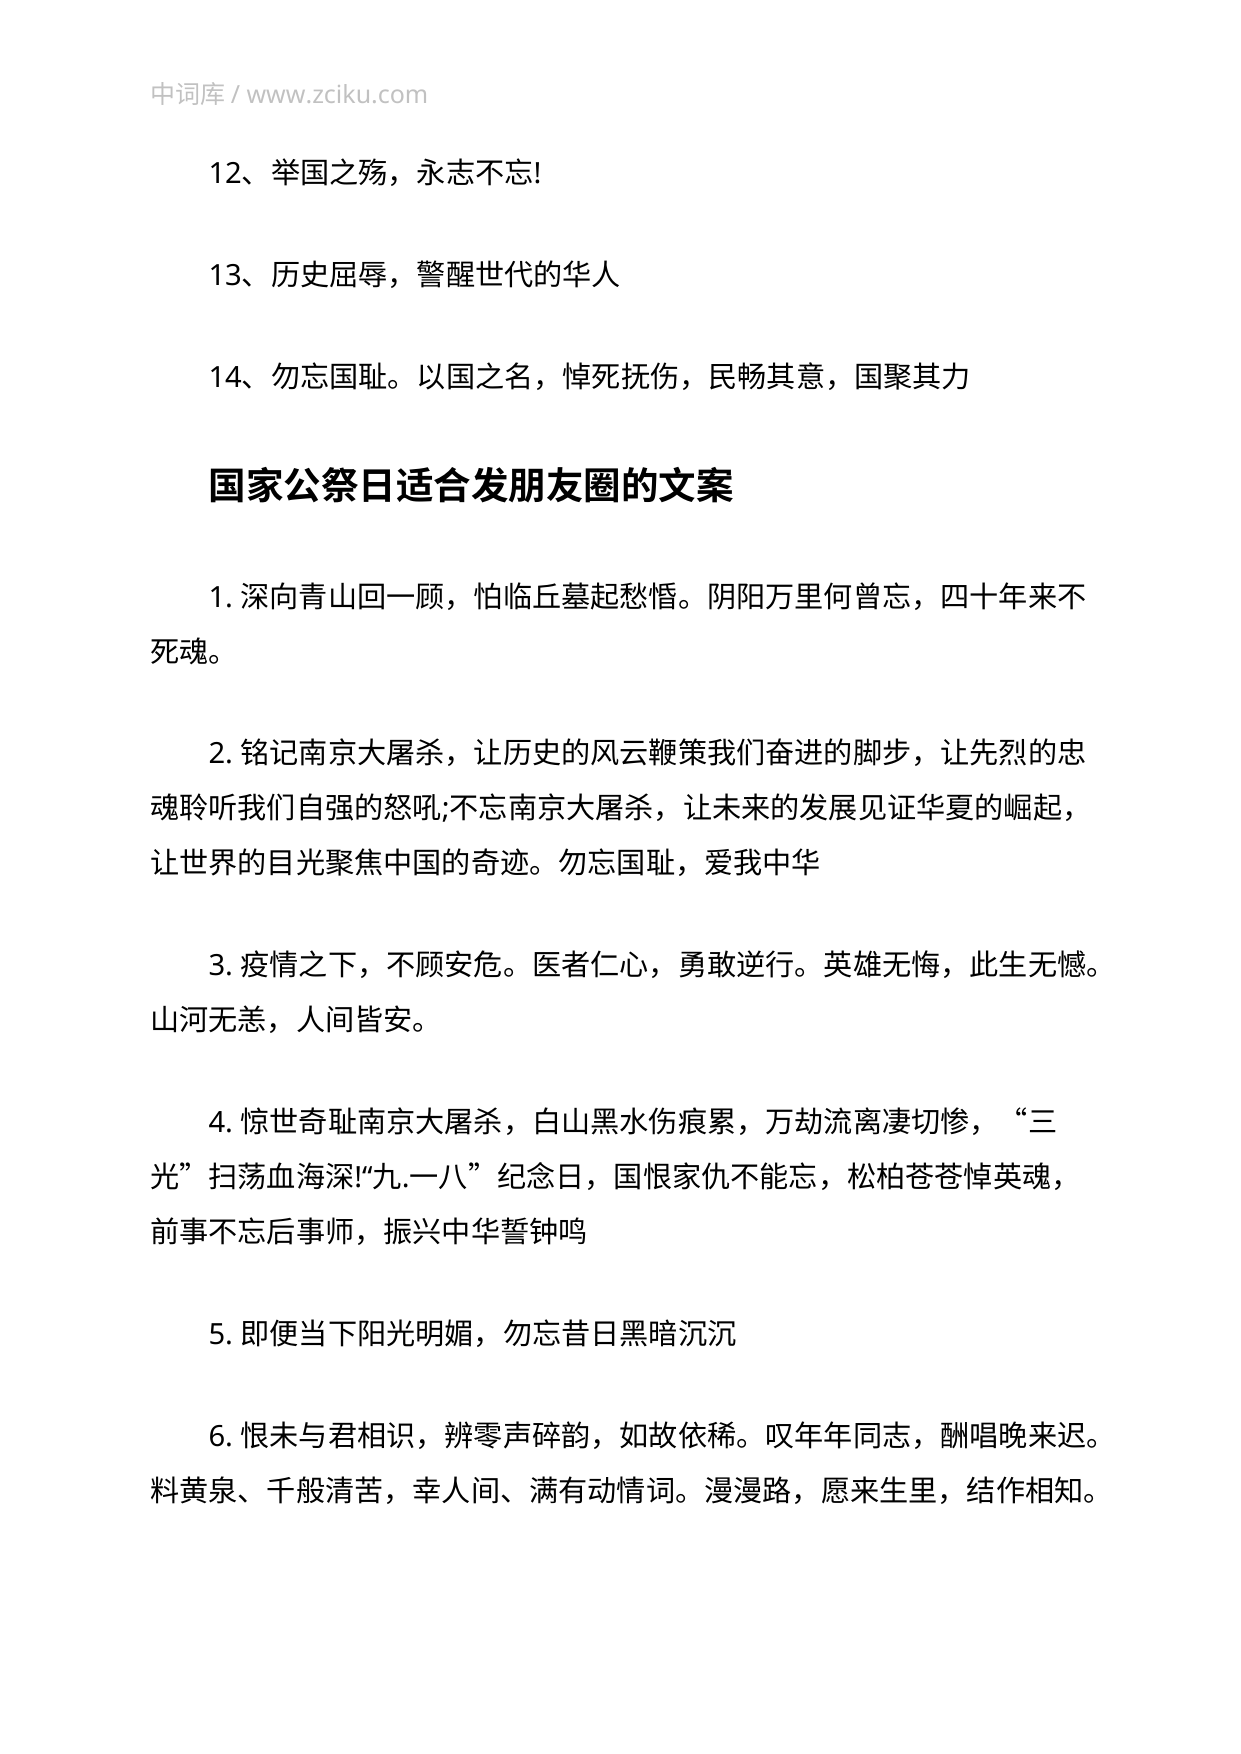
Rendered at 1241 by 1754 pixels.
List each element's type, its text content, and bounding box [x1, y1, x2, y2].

text 1. 深向青山回一顾，怕临丘墓起愁惛。阴阳万里何曾忘，四十年来不死魂。 [150, 573, 1090, 671]
text 5. 即便当下阳光明媚，勿忘昔日黑暗沉沉 [150, 1310, 1090, 1353]
text 4. 惊世奇耻南京大屠杀，白山黑水伤痕累，万劫流离凄切惨，“三光”扫荡血海深!“九.一八”纪念日，国恨家仇不能忘，松柏苍苍悼英魂，前事不忘后事师，振兴中华誓钟鸣 [150, 1099, 1090, 1251]
text 3. 疫情之下，不顾安危。医者仁心，勇敢逆行。英雄无悔，此生无憾。山河无恙，人间皆安。 [150, 942, 1090, 1039]
text 6. 恨未与君相识，辨零声碎韵，如故依稀。叹年年同志，酬唱晚来迟。料黄泉、千般清苦，幸人间、满有动情词。漫漫路，愿来生里，结作相知。 [150, 1412, 1090, 1510]
text 国家公祭日适合发朋友圈的文案 [150, 456, 1090, 510]
text 14、勿忘国耻。以国之名，悼死抚伤，民畅其意，国聚其力 [150, 354, 1090, 396]
text 12、举国之殇，永志不忘! [150, 150, 1090, 192]
text 2. 铭记南京大屠杀，让历史的风云鞭策我们奋进的脚步，让先烈的忠魂聆听我们自强的怒吼;不忘南京大屠杀，让未来的发展见证华夏的崛起，让世界的目光聚焦中国的奇迹。勿忘国耻，爱我中华 [150, 730, 1090, 882]
text 13、历史屈辱，警醒世代的华人 [150, 252, 1090, 294]
